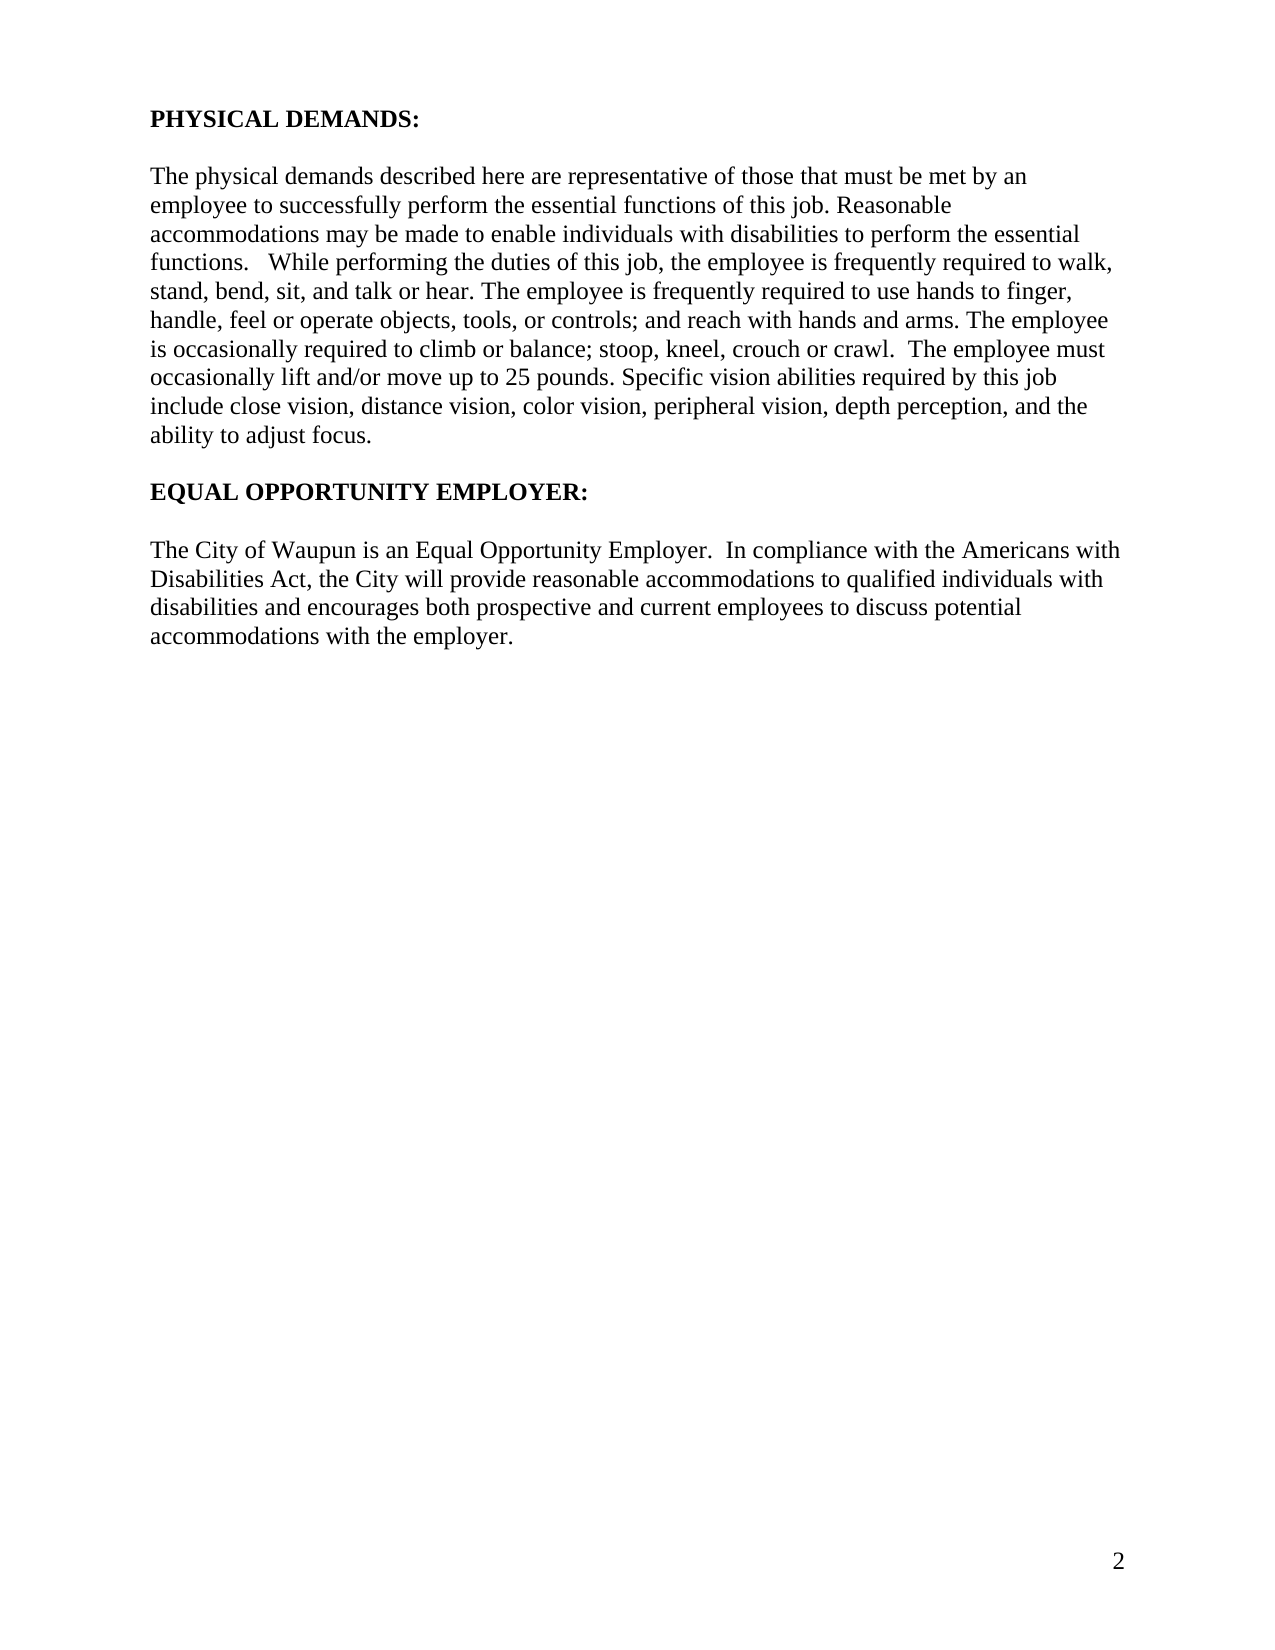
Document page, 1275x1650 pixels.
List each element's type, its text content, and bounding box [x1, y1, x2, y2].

text EQUAL OPPORTUNITY EMPLOYER: [150, 477, 1125, 506]
text The City of Waupun is an Equal Opportunity Employer. In compliance with the Americans with Disabilities Act, the City will provide reasonable accommodations to qualified individuals with disabilities and encourages both prospective and current employees to discuss potential accommodations with the employer. [150, 535, 1125, 650]
text PHYSICAL DEMANDS: [150, 104, 1125, 132]
text The physical demands described here are representative of those that must be met by an employee to successfully perform the essential functions of this job. Reasonable accommodations may be made to enable individuals with disabilities to perform the essential functions. While performing the duties of this job, the employee is frequently required to walk, stand, bend, sit, and talk or hear. The employee is frequently required to use hands to finger, handle, feel or operate objects, tools, or controls; and reach with hands and arms. The employee is occasionally required to climb or balance; stoop, kneel, crouch or crawl. The employee must occasionally lift and/or move up to 25 pounds. Specific vision abilities required by this job include close vision, distance vision, color vision, peripheral vision, depth perception, and the ability to adjust focus. [150, 161, 1125, 449]
